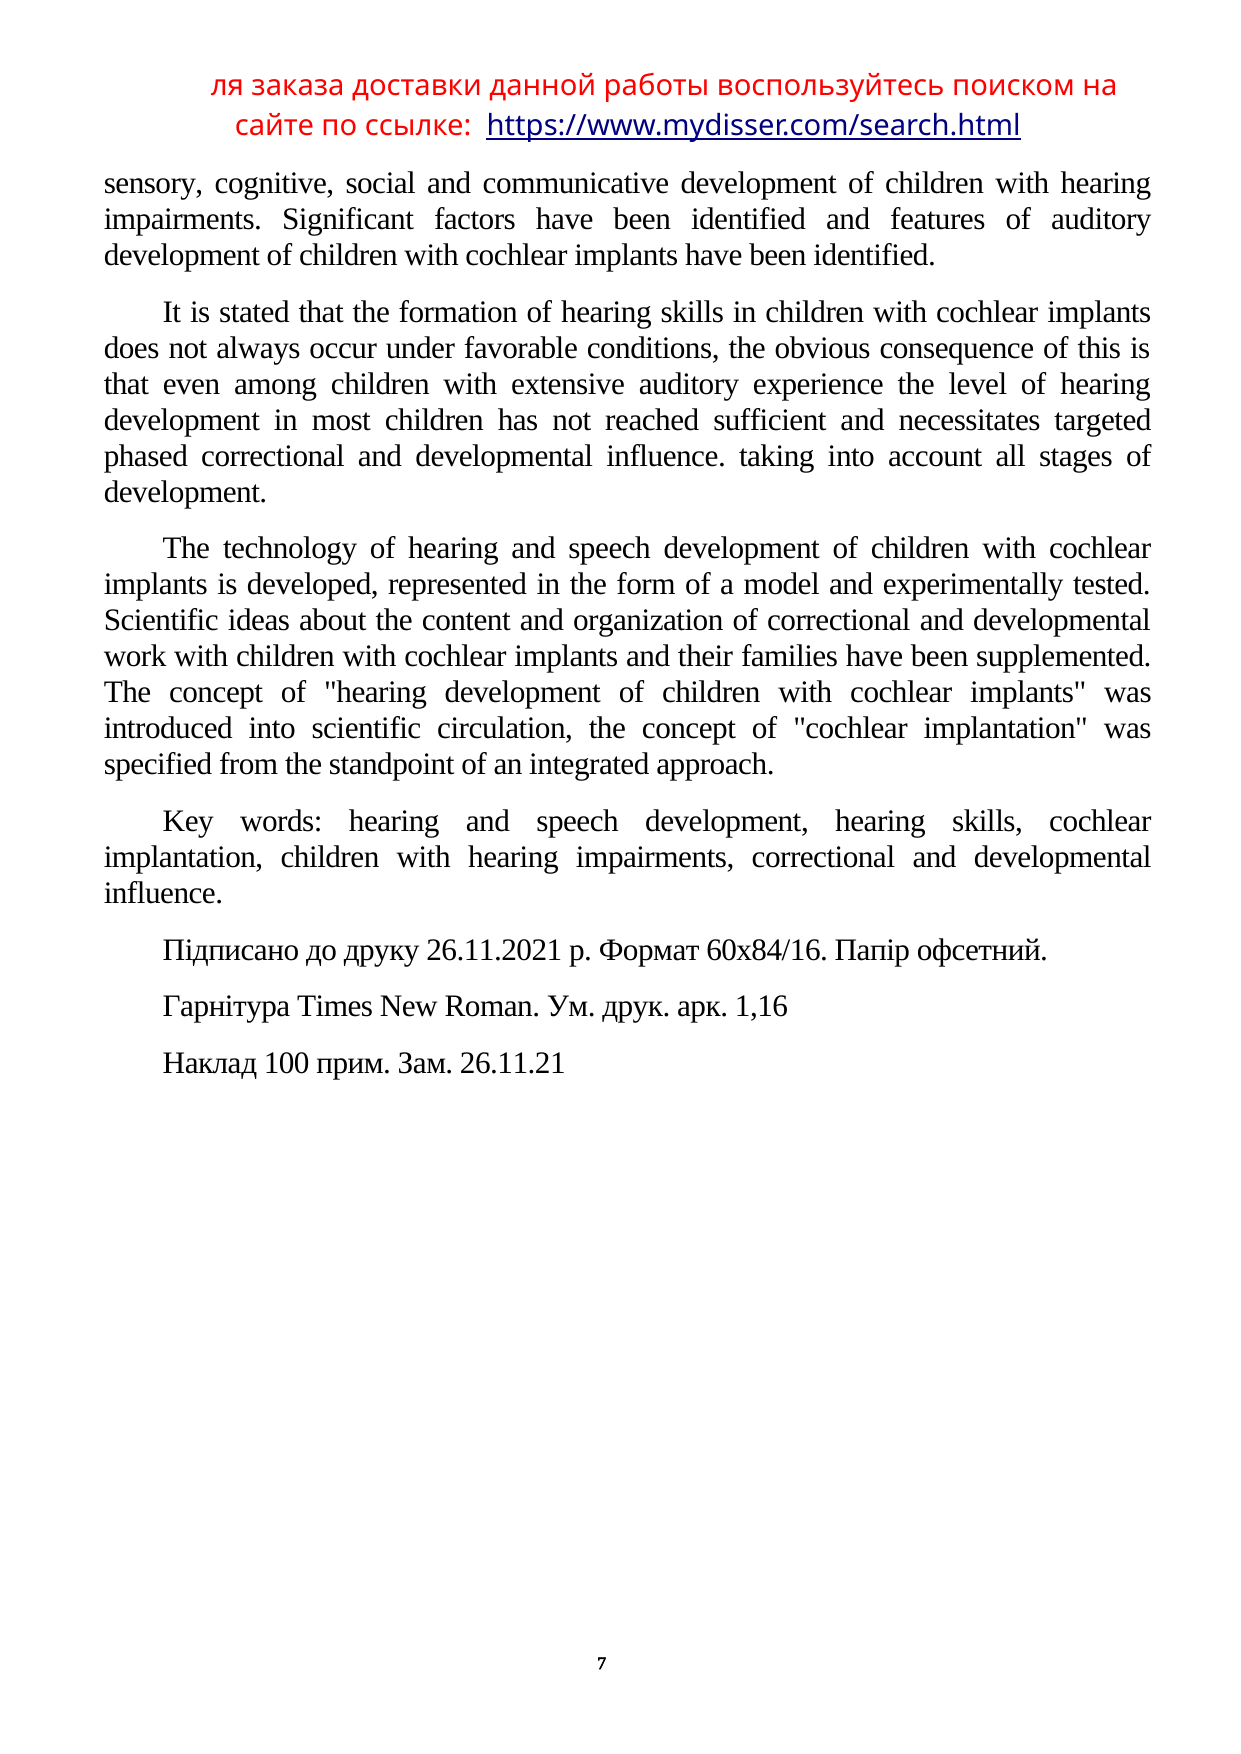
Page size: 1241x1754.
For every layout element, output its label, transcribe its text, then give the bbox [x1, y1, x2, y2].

text Наклад 100 прим. Зам. 26.11.21 [103, 1044, 1152, 1080]
text Гарнітура Times New Roman. Ум. друк. арк. 1,16 [103, 987, 1152, 1023]
text The technology of hearing and speech development of children with cochlear implants is developed, represented in the form of a model and experimentally tested. Scientific ideas about the content and organization of correctional and developmental work with children with cochlear implants and their families have been supplemented. The concept of "hearing development of children with cochlear implants" was introduced into scientific circulation, the concept of "cochlear implantation" was specified from the standpoint of an integrated approach. [103, 530, 1152, 781]
text It is stated that the formation of hearing skills in children with cochlear implants does not always occur under favorable conditions, the obvious consequence of this is that even among children with extensive auditory experience the level of hearing development in most children has not reached sufficient and necessitates targeted phased correctional and developmental influence. taking into account all stages of development. [103, 293, 1152, 509]
text Key words: hearing and speech development, hearing skills, cochlear implantation, children with hearing impairments, correctional and developmental influence. [103, 802, 1152, 910]
text Підписано до друку 26.11.2021 р. Формат 60x84/16. Папір офсетний. [103, 931, 1152, 967]
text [103, 164, 1152, 272]
